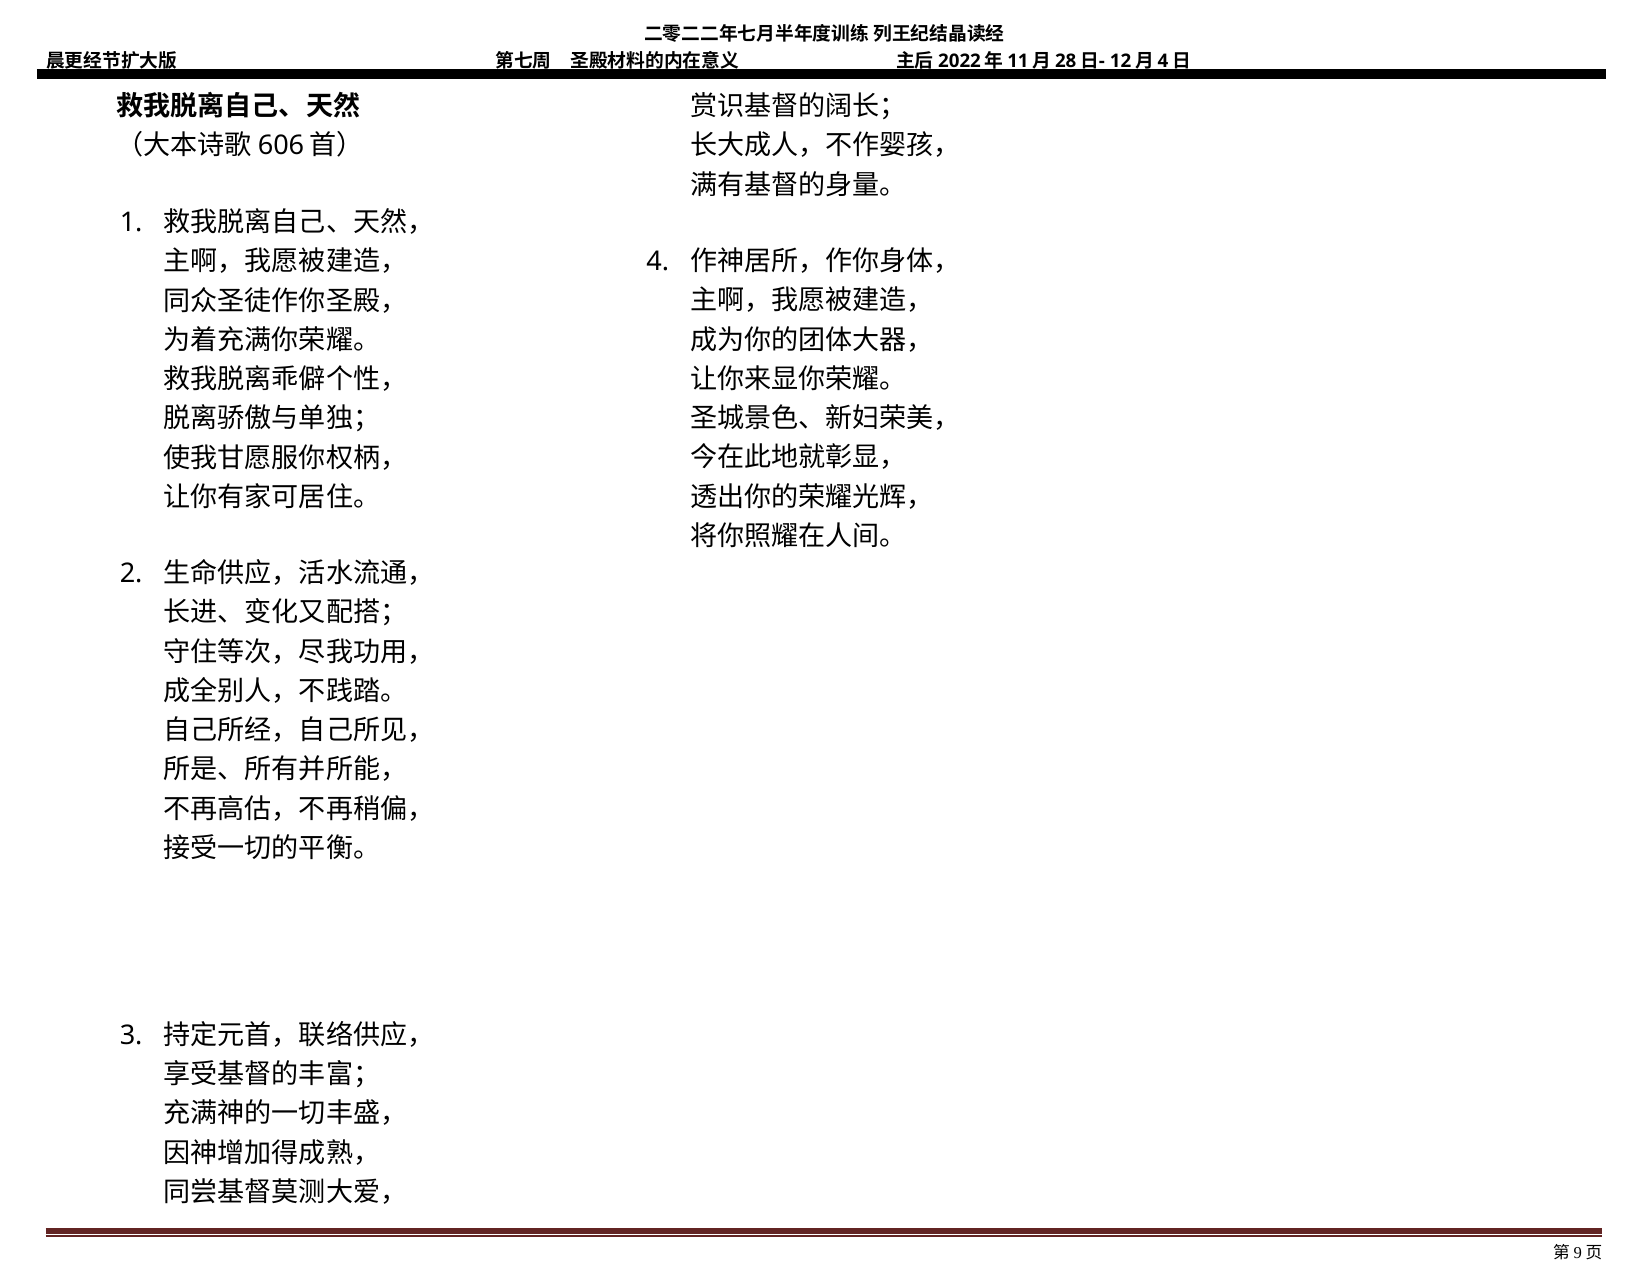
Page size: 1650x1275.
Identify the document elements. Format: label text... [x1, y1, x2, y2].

list 不再高估，不再稍偏， [163, 787, 549, 826]
list 成全别人，不践踏。 [163, 669, 549, 708]
list 同众圣徒作你圣殿， [163, 278, 549, 318]
list 充满神的一切丰盛， [163, 1091, 549, 1131]
list 脱离骄傲与单独； [163, 396, 549, 436]
list 主啊，我愿被建造， [163, 239, 549, 278]
list 让你有家可居住。 [163, 475, 549, 514]
list 让你来显你荣耀。 [690, 357, 1076, 396]
list 救我脱离乖僻个性， [163, 357, 549, 396]
list 满有基督的身量。 [690, 163, 1076, 202]
list 所是、所有并所能， [163, 747, 549, 787]
list 赏识基督的阔长； [690, 84, 1076, 123]
list 自己所经，自己所见， [163, 708, 549, 747]
list 将你照耀在人间。 [690, 514, 1076, 553]
list 成为你的团体大器， [690, 318, 1076, 357]
list 救我脱离自己、天然， [119, 200, 549, 239]
list 作神居所，作你身体， [646, 239, 1076, 278]
list 为着充满你荣耀。 [163, 318, 549, 357]
list 长进、变化又配搭； [163, 590, 549, 629]
list 生命供应，活水流通， [119, 551, 549, 590]
list 因神增加得成熟， [163, 1131, 549, 1170]
list 透出你的荣耀光辉， [690, 475, 1076, 514]
text 救我脱离自己、天然 [46, 84, 549, 123]
list 接受一切的平衡。 [163, 826, 549, 865]
list 长大成人，不作婴孩， [690, 123, 1076, 163]
list （大本诗歌 606首） [46, 123, 549, 163]
list 今在此地就彰显， [690, 435, 1076, 475]
list 享受基督的丰富； [163, 1052, 549, 1091]
list 圣城景色、新妇荣美， [690, 396, 1076, 435]
list 使我甘愿服你权柄， [163, 436, 549, 475]
list 守住等次，尽我功用， [163, 629, 549, 669]
list 持定元首，联络供应， [119, 1013, 549, 1052]
list 主啊，我愿被建造， [690, 278, 1076, 318]
list 同尝基督莫测大爱， [163, 1170, 549, 1209]
